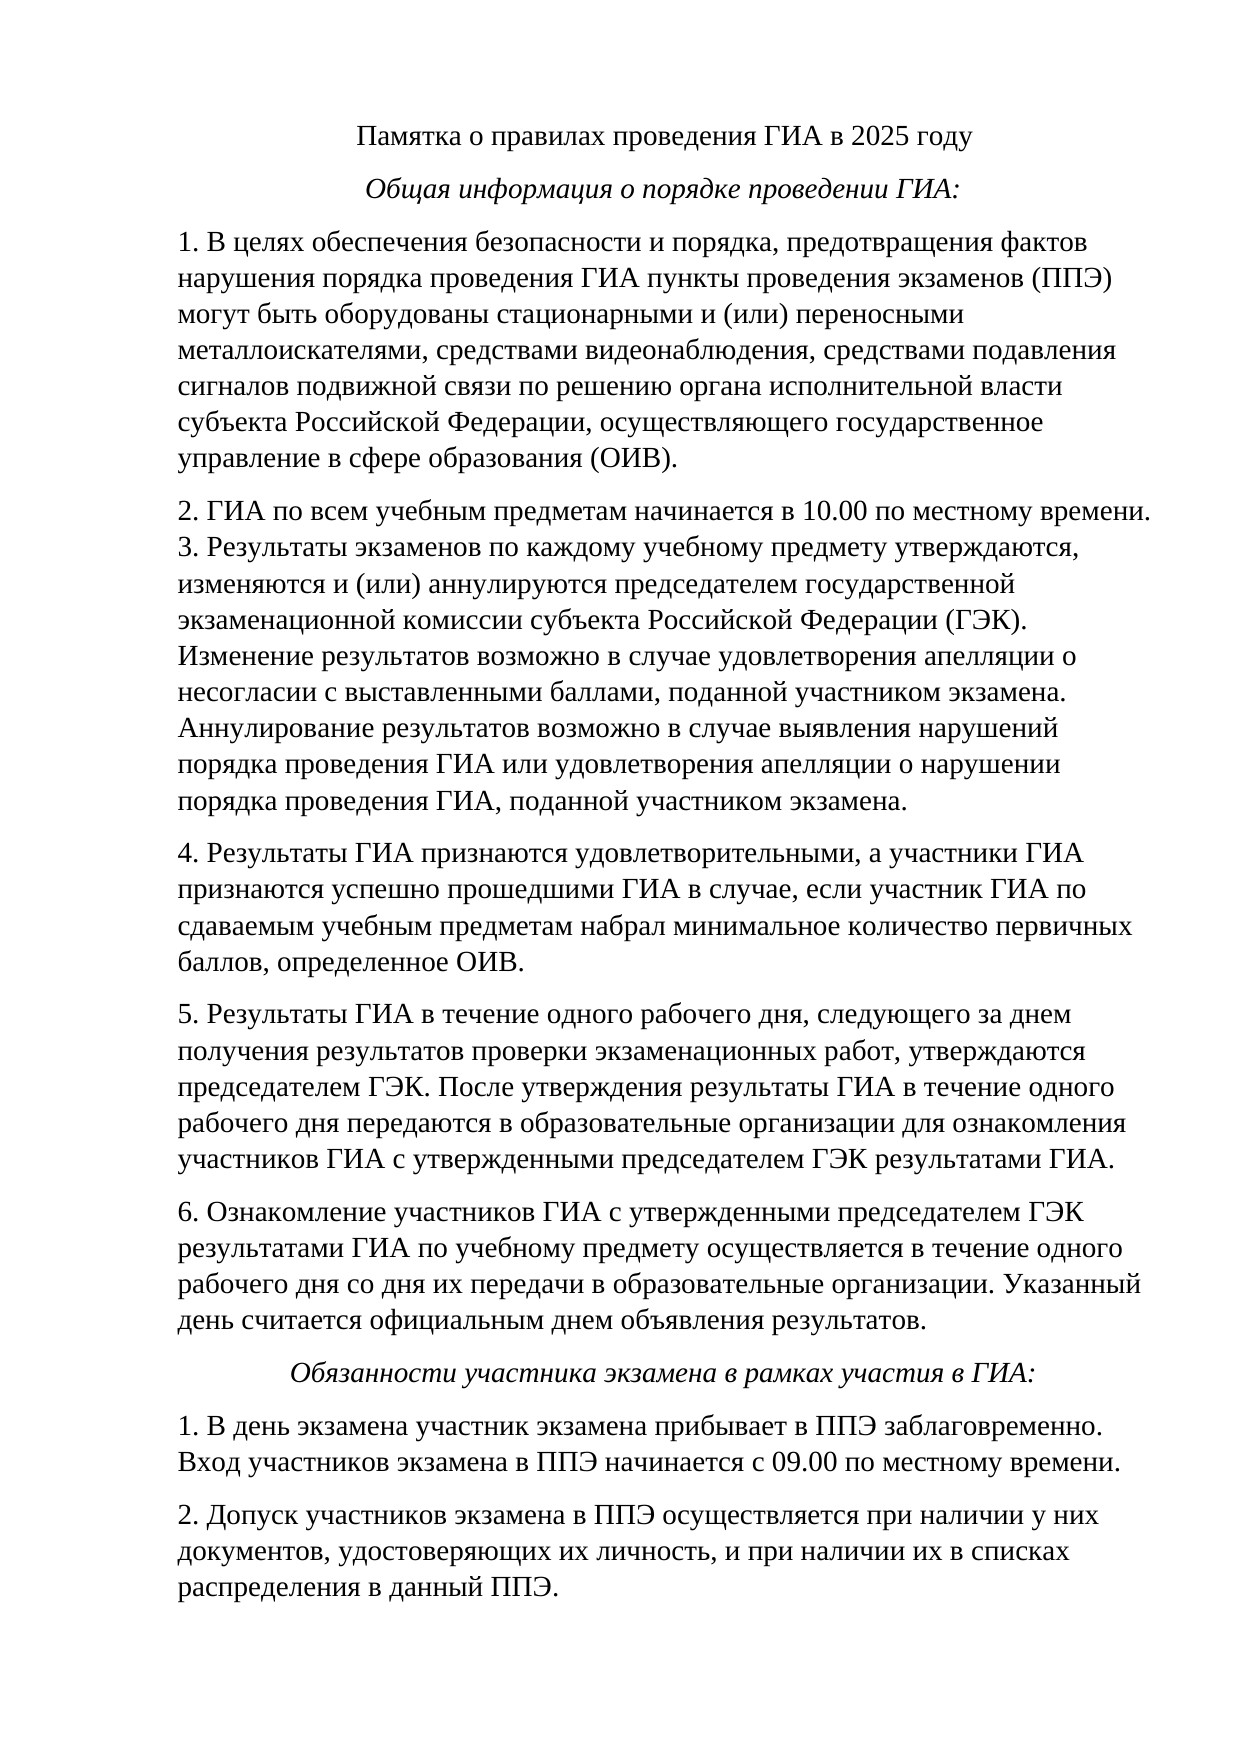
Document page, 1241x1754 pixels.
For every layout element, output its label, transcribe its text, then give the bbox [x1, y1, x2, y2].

text 4. Результаты ГИА признаются удовлетворительными, а участники ГИА признаются успешно прошедшими ГИА в случае, если участник ГИА по сдаваемым учебным предметам набрал минимальное количество первичных баллов, определенное ОИВ. [177, 835, 1152, 977]
text 1. В целях обеспечения безопасности и порядка, предотвращения фактов нарушения порядка проведения ГИА пункты проведения экзаменов (ППЭ) могут быть оборудованы стационарными и (или) переносными металлоискателями, средствами видеонаблюдения, средствами подавления сигналов подвижной связи по решению органа исполнительной власти субъекта Российской Федерации, осуществляющего государственное управление в сфере образования (ОИВ). [177, 224, 1152, 474]
text 6. Ознакомление участников ГИА с утвержденными председателем ГЭК результатами ГИА по учебному предмету осуществляется в течение одного рабочего дня со дня их передачи в образовательные организации. Указанный день считается официальным днем объявления результатов. [177, 1194, 1152, 1336]
text 2. ГИА по всем учебным предметам начинается в 10.00 по местному времени. 3. Результаты экзаменов по каждому учебному предмету утверждаются, изменяются и (или) аннулируются председателем государственной экзаменационной комиссии субъекта Российской Федерации (ГЭК). Изменение результатов возможно в случае удовлетворения апелляции о несогласии с выставленными баллами, поданной участником экзамена. Аннулирование результатов возможно в случае выявления нарушений порядка проведения ГИА или удовлетворения апелляции о нарушении порядка проведения ГИА, поданной участником экзамена. [177, 493, 1152, 816]
text Общая информация о порядке проведении ГИА: [177, 171, 1152, 204]
text 1. В день экзамена участник экзамена прибывает в ППЭ заблаговременно. Вход участников экзамена в ППЭ начинается с 09.00 по местному времени. [177, 1408, 1152, 1478]
text 5. Результаты ГИА в течение одного рабочего дня, следующего за днем получения результатов проверки экзаменационных работ, утверждаются председателем ГЭК. После утверждения результаты ГИА в течение одного рабочего дня передаются в образовательные организации для ознакомления участников ГИА с утвержденными председателем ГЭК результатами ГИА. [177, 997, 1152, 1175]
text Обязанности участника экзамена в рамках участия в ГИА: [177, 1355, 1152, 1389]
text Памятка о правилах проведения ГИА в 2025 году [177, 118, 1152, 152]
text 2. Допуск участников экзамена в ППЭ осуществляется при наличии у них документов, удостоверяющих их личность, и при наличии их в списках распределения в данный ППЭ. [177, 1497, 1152, 1603]
